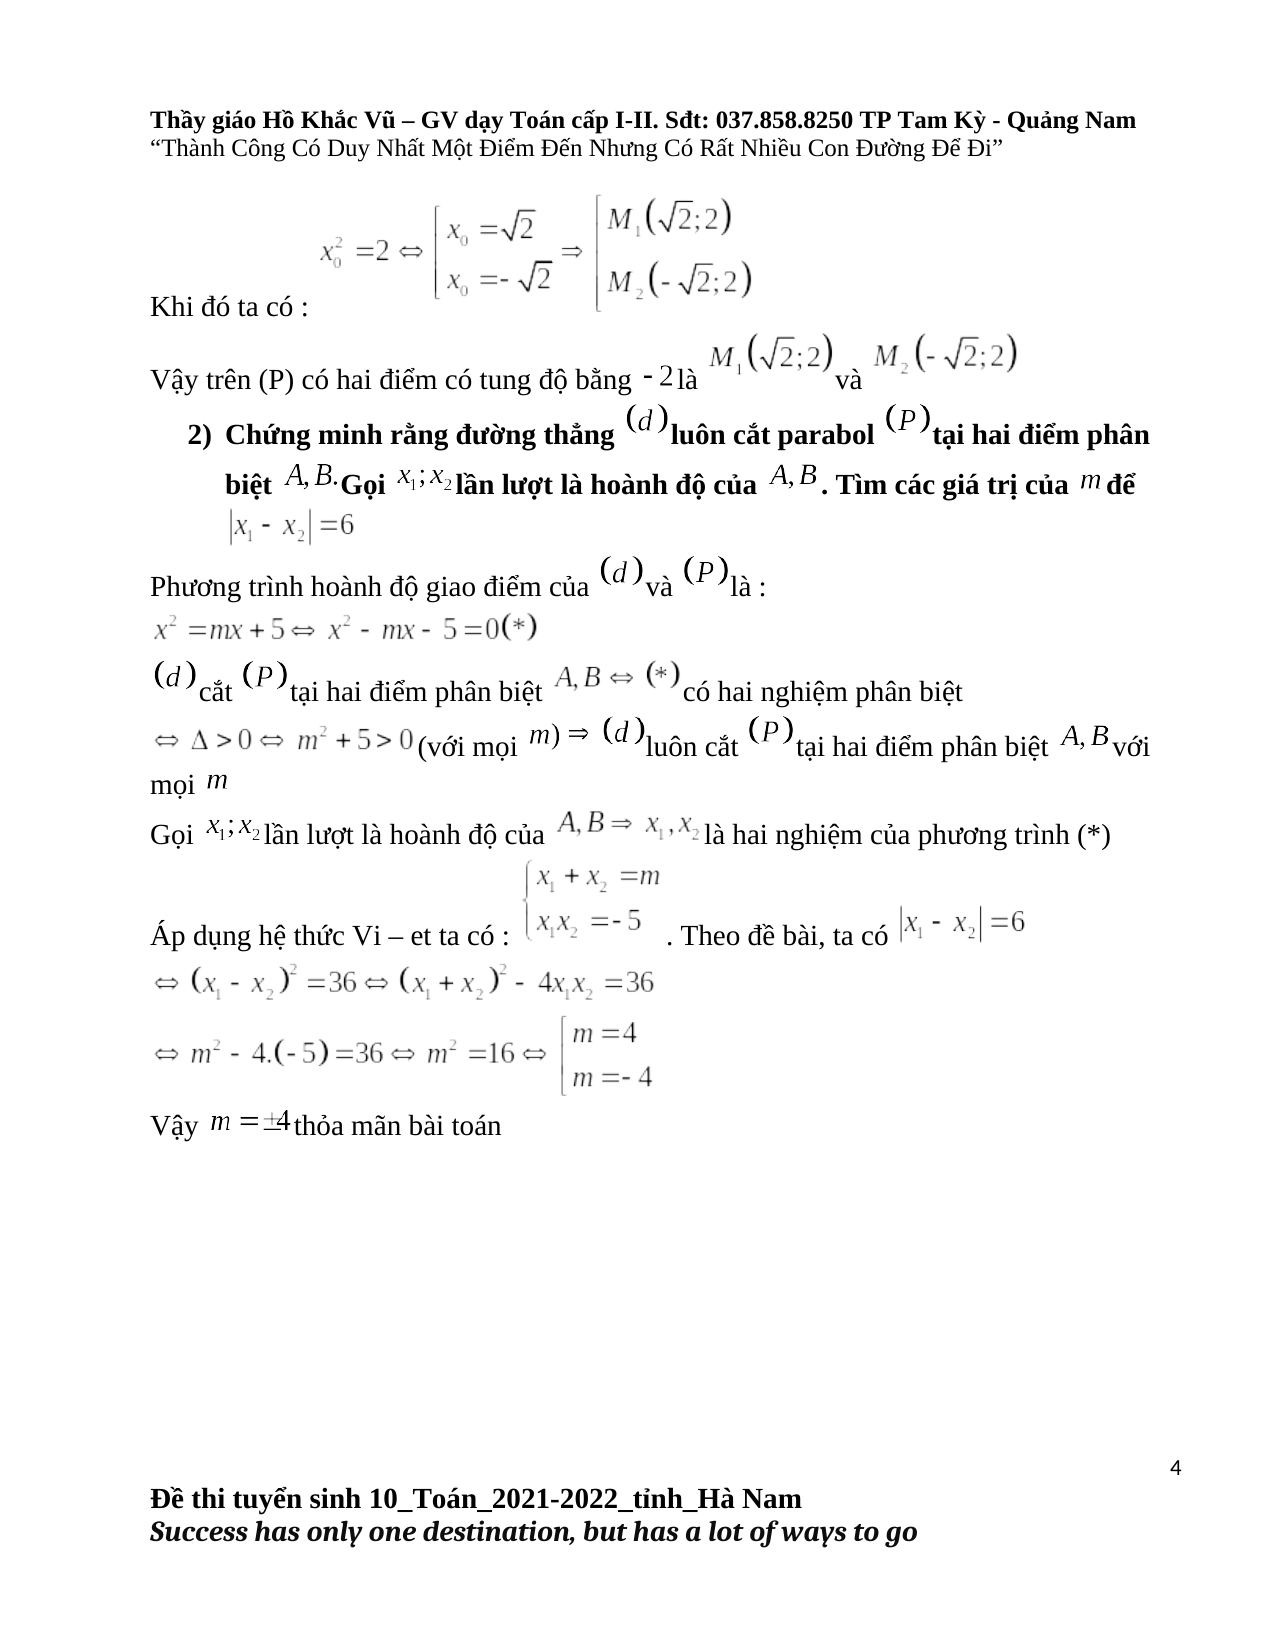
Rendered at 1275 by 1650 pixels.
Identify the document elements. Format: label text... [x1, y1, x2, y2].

list Khi đó ta có : [150, 190, 1181, 323]
list (với mọi luôn cắt tại hai điểm phân biệt với mọi [150, 712, 1181, 801]
list Phương trình hoành độ giao điểm của và là : [150, 553, 1181, 603]
list Vậy thỏa mãn bài toán [150, 1104, 1181, 1142]
list cắt tại hai điểm phân biệt có hai nghiệm phân biệt [150, 657, 1181, 707]
list Gọi lần lượt là hoành độ của là hai nghiệm của phương trình (*) [150, 806, 1181, 851]
list Vậy trên (P) có hai điểm có tung độ bằng là và [150, 328, 1181, 395]
list Áp dụng hệ thức Vi – et ta có : . Theo đề bài, ta có [150, 856, 1181, 951]
list Chứng minh rằng đường thẳng luôn cắt parabol tại hai điểm phân biệt Gọi lần lượt là hoành độ của . Tìm các giá trị của để [187, 400, 1181, 548]
